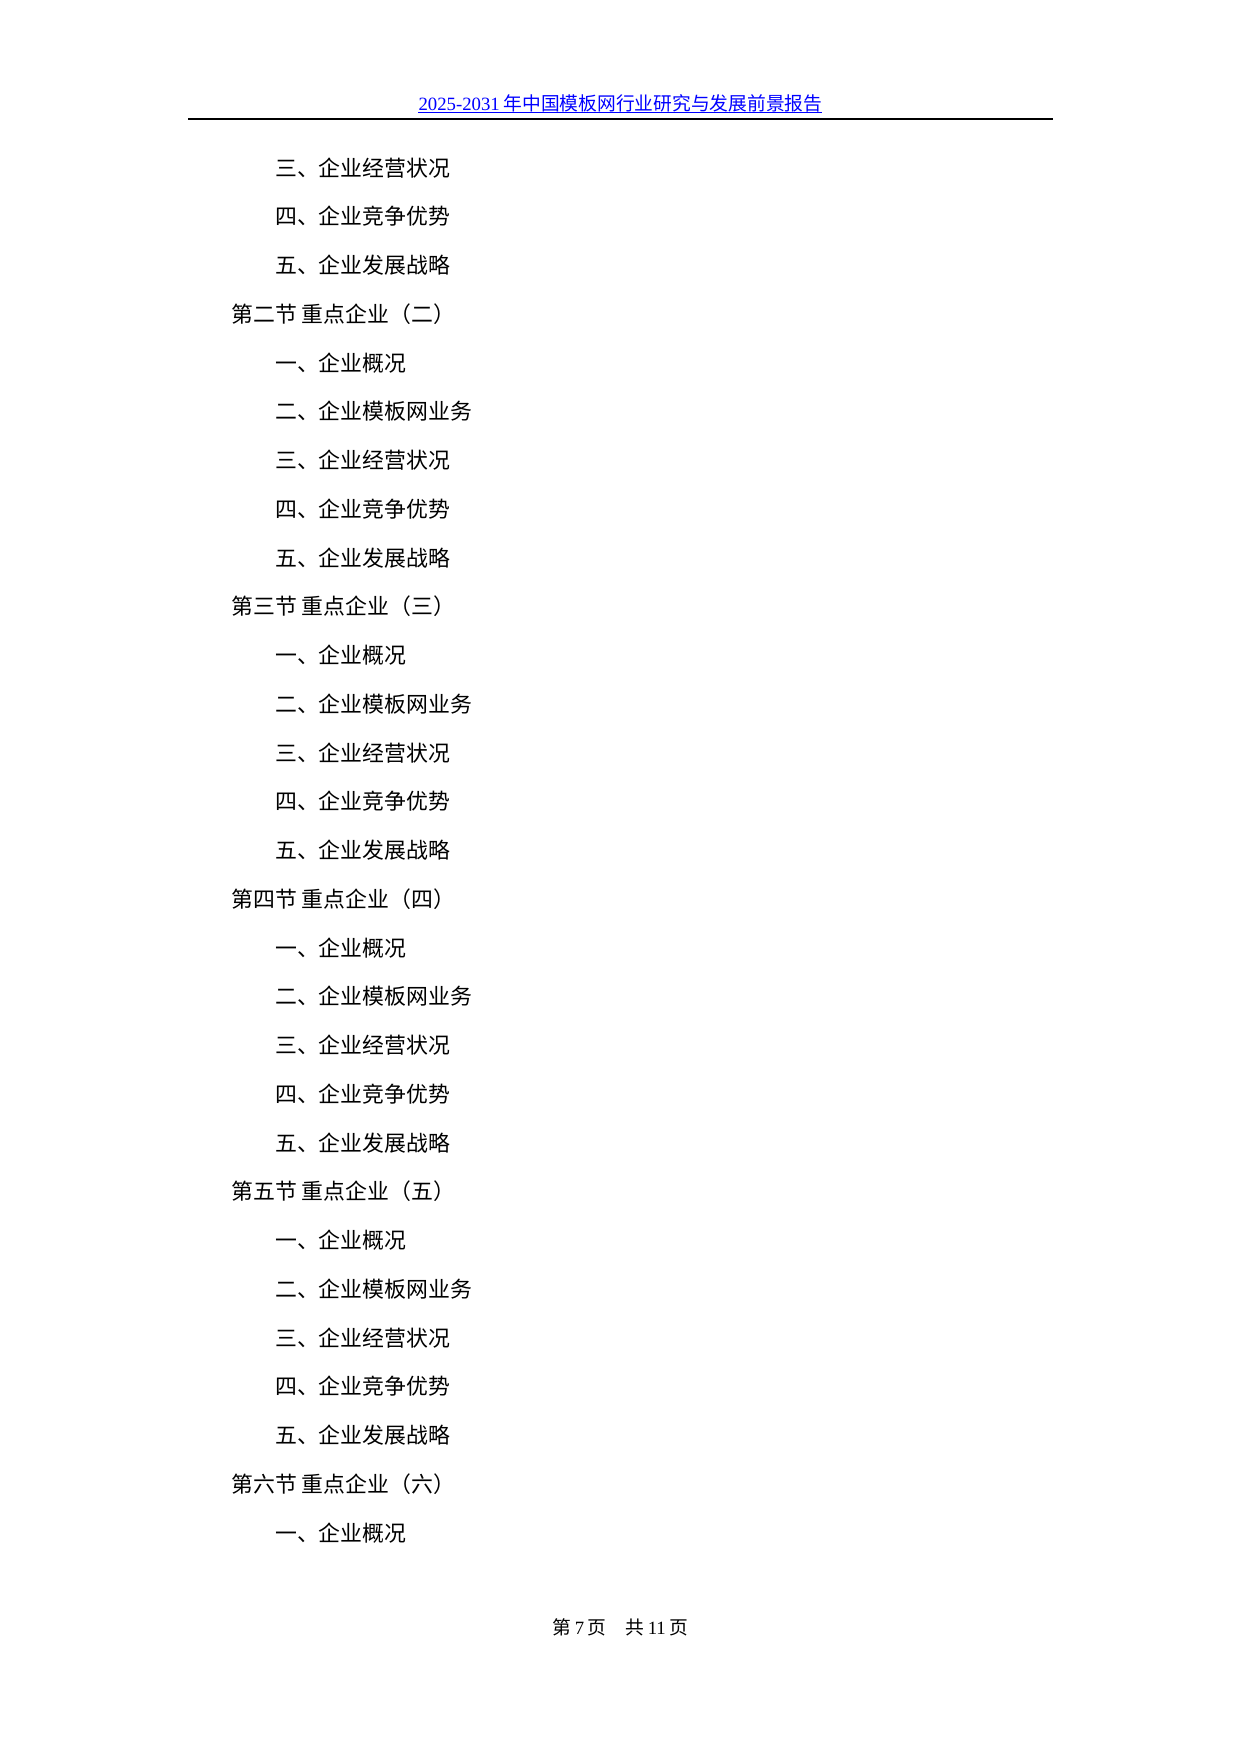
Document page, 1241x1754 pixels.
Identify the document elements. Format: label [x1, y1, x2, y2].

text [187, 150, 1053, 1548]
